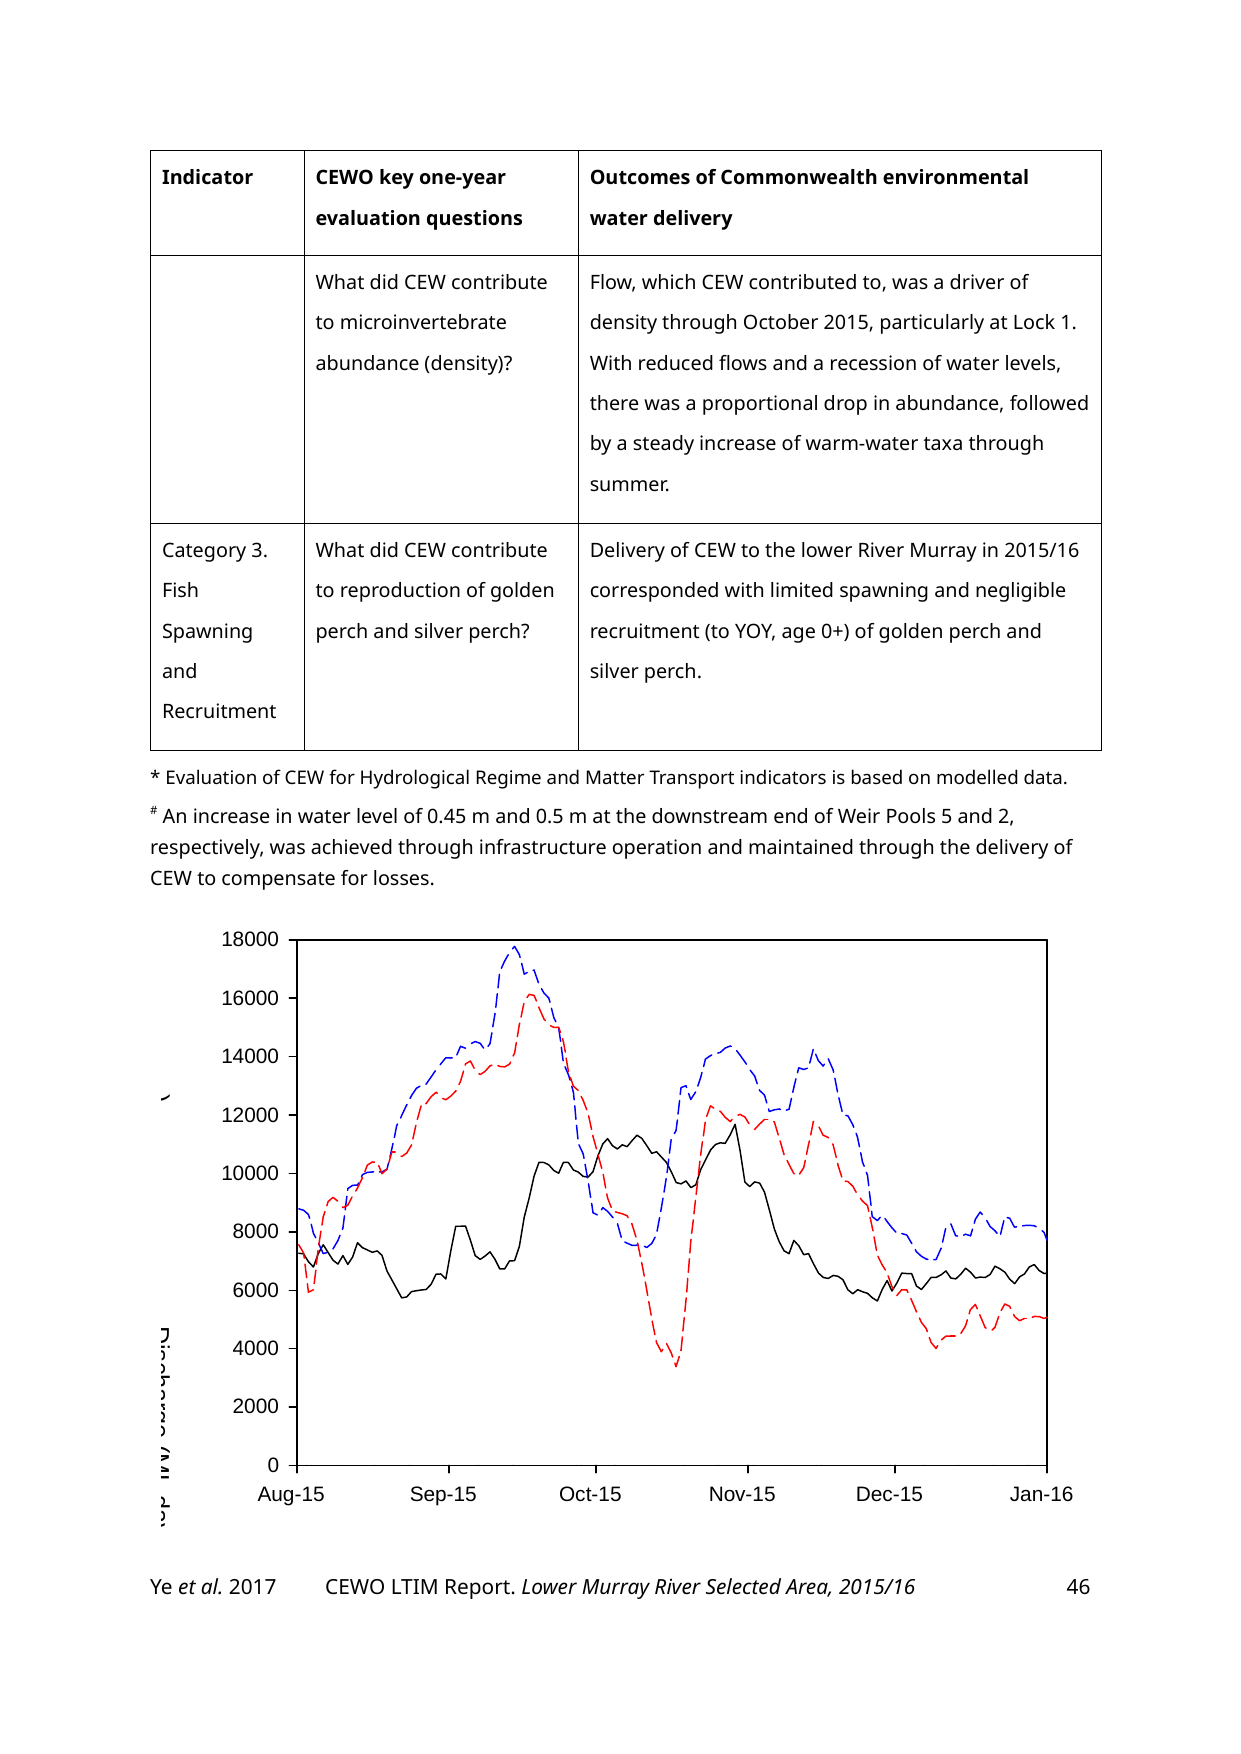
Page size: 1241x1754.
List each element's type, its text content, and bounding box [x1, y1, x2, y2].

table_header Indicator [151, 151, 304, 255]
table_header CEWO key one-year evaluation questions [305, 151, 578, 255]
text * Evaluation of CEW for Hydrological Regime and Matter Transport indicators is based on modelled data. [150, 764, 1090, 789]
table_cell Category 3. Fish Spawning and Recruitment [151, 524, 304, 750]
table_cell [151, 256, 304, 523]
table_cell What did CEW contribute to microinvertebrate abundance (density)? [305, 256, 578, 523]
table_cell Delivery of CEW to the lower River Murray in 2015/16 corresponded with limited spawning and negligible recruitment (to YOY, age 0+) of golden perch and silver perch. [579, 524, 1101, 750]
table_cell Flow, which CEW contributed to, was a driver of density through October 2015, particularly at Lock 1. With reduced flows and a recession of water levels, there was a proportional drop in abundance, followed by a steady increase of warm-water taxa through summer. [579, 256, 1101, 523]
table_cell What did CEW contribute to reproduction of golden perch and silver perch? [305, 524, 578, 750]
text # An increase in water level of 0.45 m and 0.5 m at the downstream end of Weir Pools 5 and 2, respectively, was achieved through infrastructure operation and maintained through the delivery of CEW to compensate for losses. [150, 802, 1090, 891]
table_header Outcomes of Commonwealth environmental water delivery [579, 151, 1101, 255]
